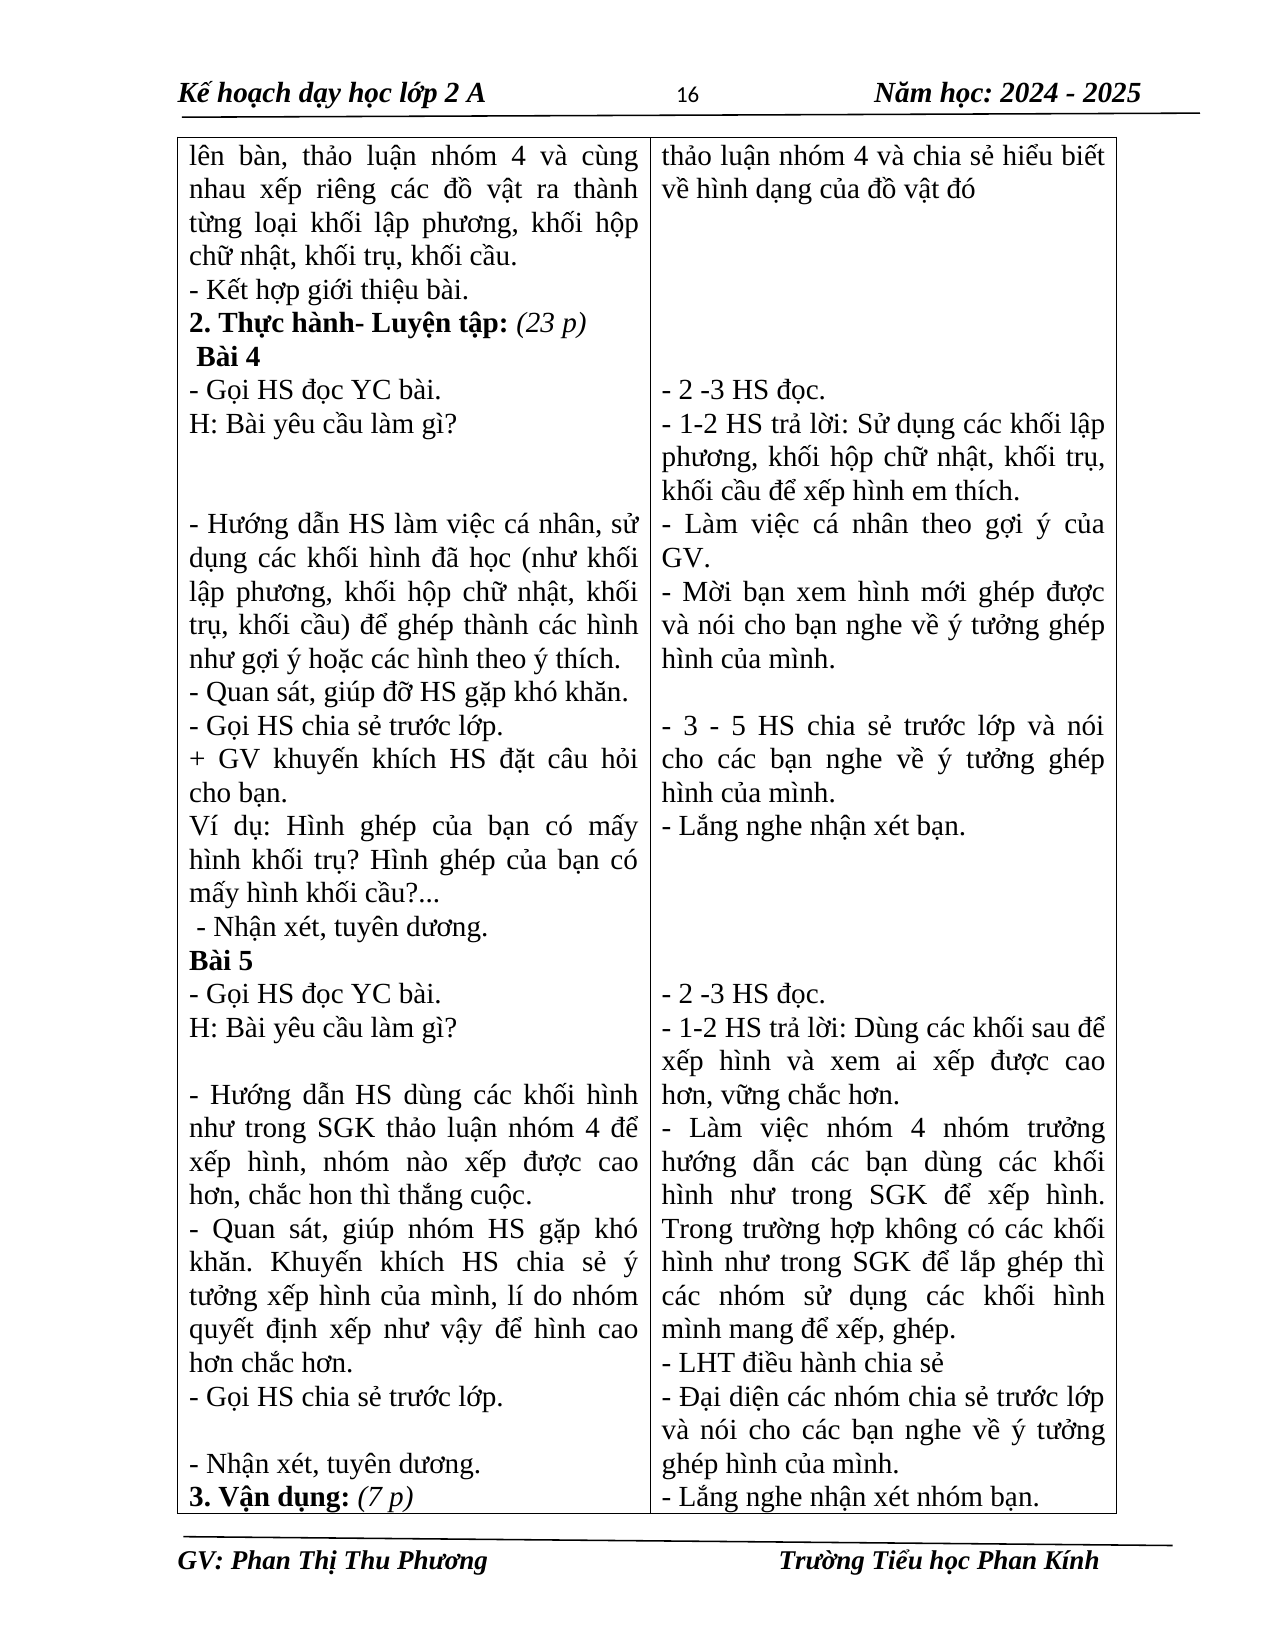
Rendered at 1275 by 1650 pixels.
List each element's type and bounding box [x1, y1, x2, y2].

table_cell [178, 138, 650, 1513]
table_cell [651, 138, 1116, 1513]
